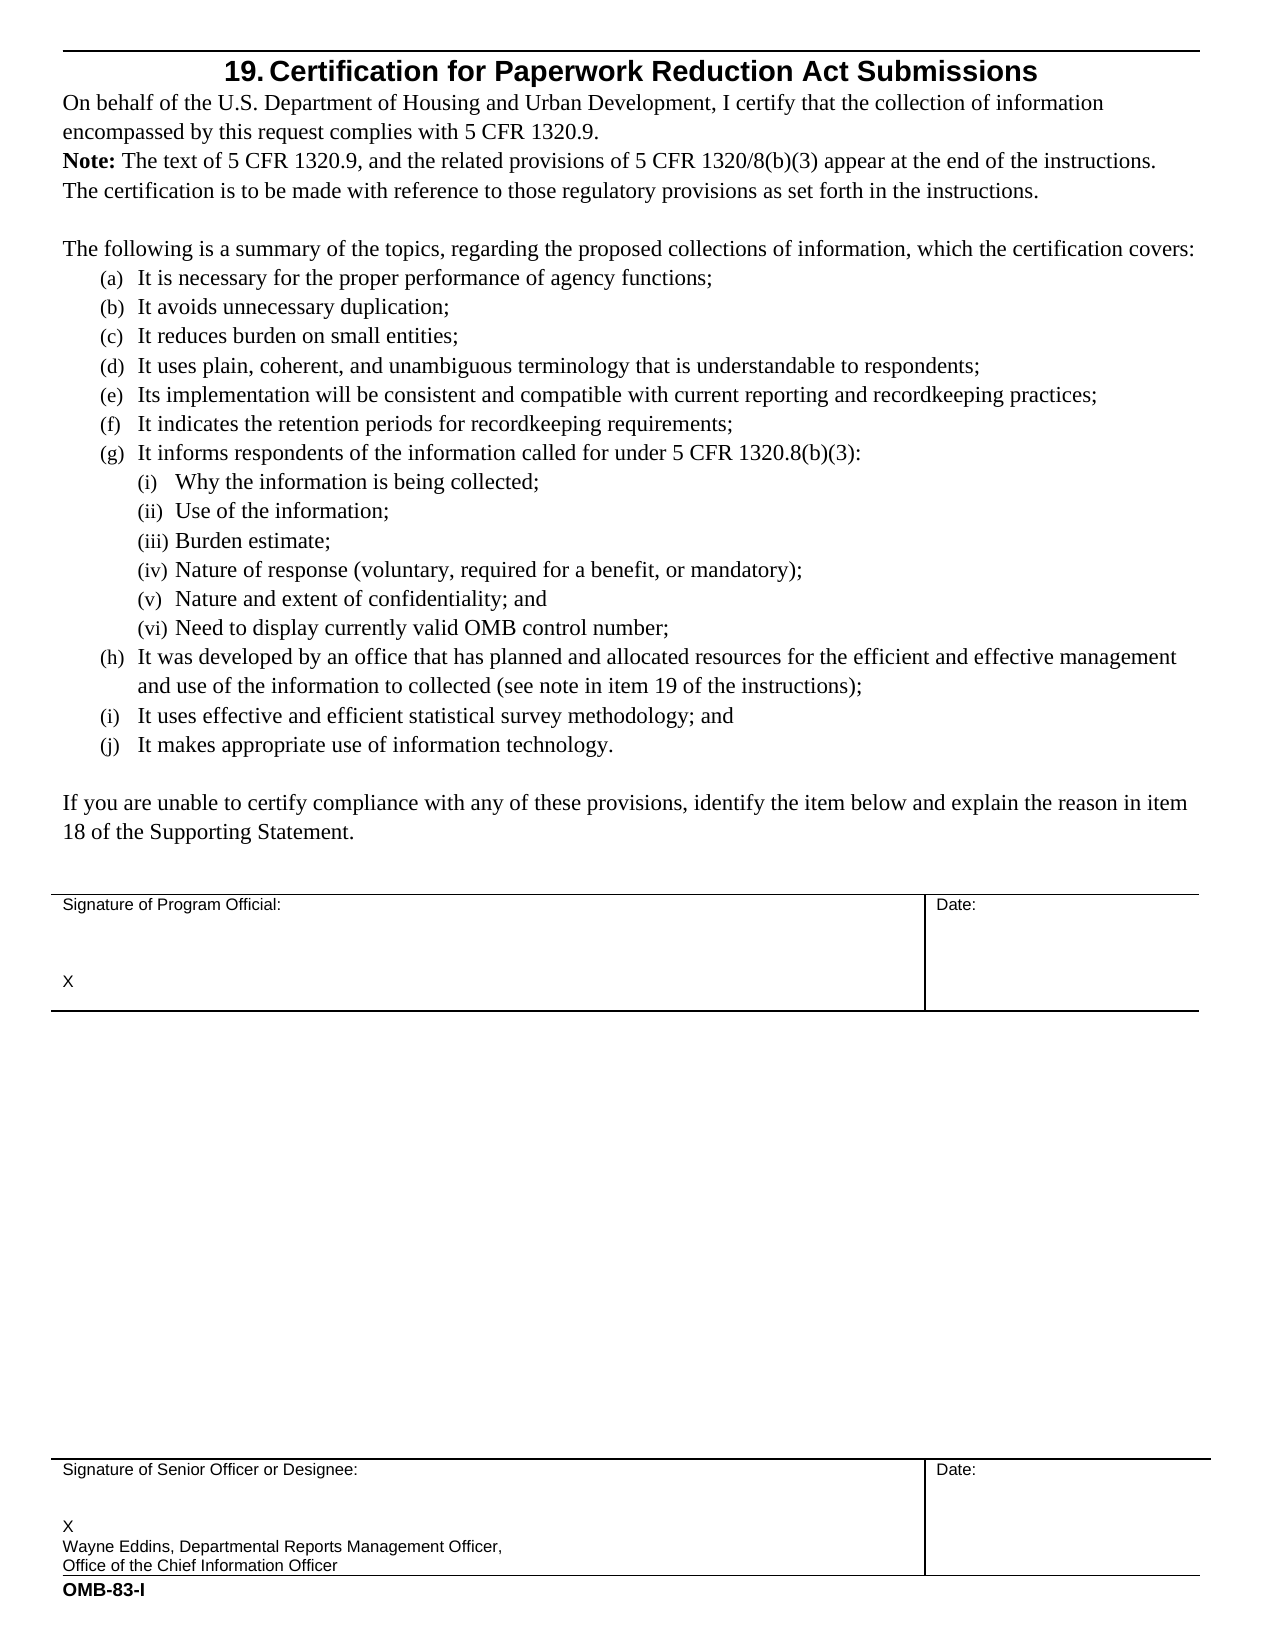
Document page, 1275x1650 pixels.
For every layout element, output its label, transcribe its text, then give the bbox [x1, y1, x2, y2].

list Its implementation will be consistent and compatible with current reporting and recordkeeping practices; [100, 379, 1200, 408]
text Note: The text of 5 CFR 1320.9, and the related provisions of 5 CFR 1320/8(b)(3) appear at the end of the instructions. The certification is to be made with reference to those regulatory provisions as set forth in the instructions. [62, 146, 1200, 204]
text If you are unable to certify compliance with any of these provisions, identify the item below and explain the reason in item 18 of the Supporting Statement. [62, 787, 1200, 846]
list It uses effective and efficient statistical survey methodology; and [100, 700, 1200, 729]
list Burden estimate; [137, 525, 1200, 554]
list Need to display currently valid OMB control number; [137, 612, 1200, 641]
list It makes appropriate use of information technology. [100, 729, 1200, 758]
list It indicates the retention periods for recordkeeping requirements; [100, 408, 1200, 437]
list It was developed by an office that has planned and allocated resources for the efficient and effective management and use of the information to collected (see note in item 19 of the instructions); [100, 641, 1200, 700]
text The following is a summary of the topics, regarding the proposed collections of information, which the certification covers: [62, 233, 1200, 262]
text 19. Certification for Paperwork Reduction Act Submissions [62, 51, 1200, 87]
list Nature and extent of confidentiality; and [137, 583, 1200, 612]
list Nature of response (voluntary, required for a benefit, or mandatory); [137, 554, 1200, 583]
list It informs respondents of the information called for under 5 CFR 1320.8(b)(3): [100, 437, 1200, 466]
table_header Signature of Program Official: X [51, 895, 924, 1010]
text On behalf of the U.S. Department of Housing and Urban Development, I certify that the collection of information encompassed by this request complies with 5 CFR 1320.9. [62, 87, 1200, 146]
list It reduces burden on small entities; [100, 321, 1200, 350]
list It uses plain, coherent, and unambiguous terminology that is understandable to respondents; [100, 350, 1200, 379]
table_header Date: [926, 895, 1199, 1010]
list Use of the information; [137, 496, 1200, 525]
list It is necessary for the proper performance of agency functions; [100, 262, 1200, 291]
list Why the information is being collected; [137, 466, 1200, 496]
list It avoids unnecessary duplication; [100, 291, 1200, 321]
